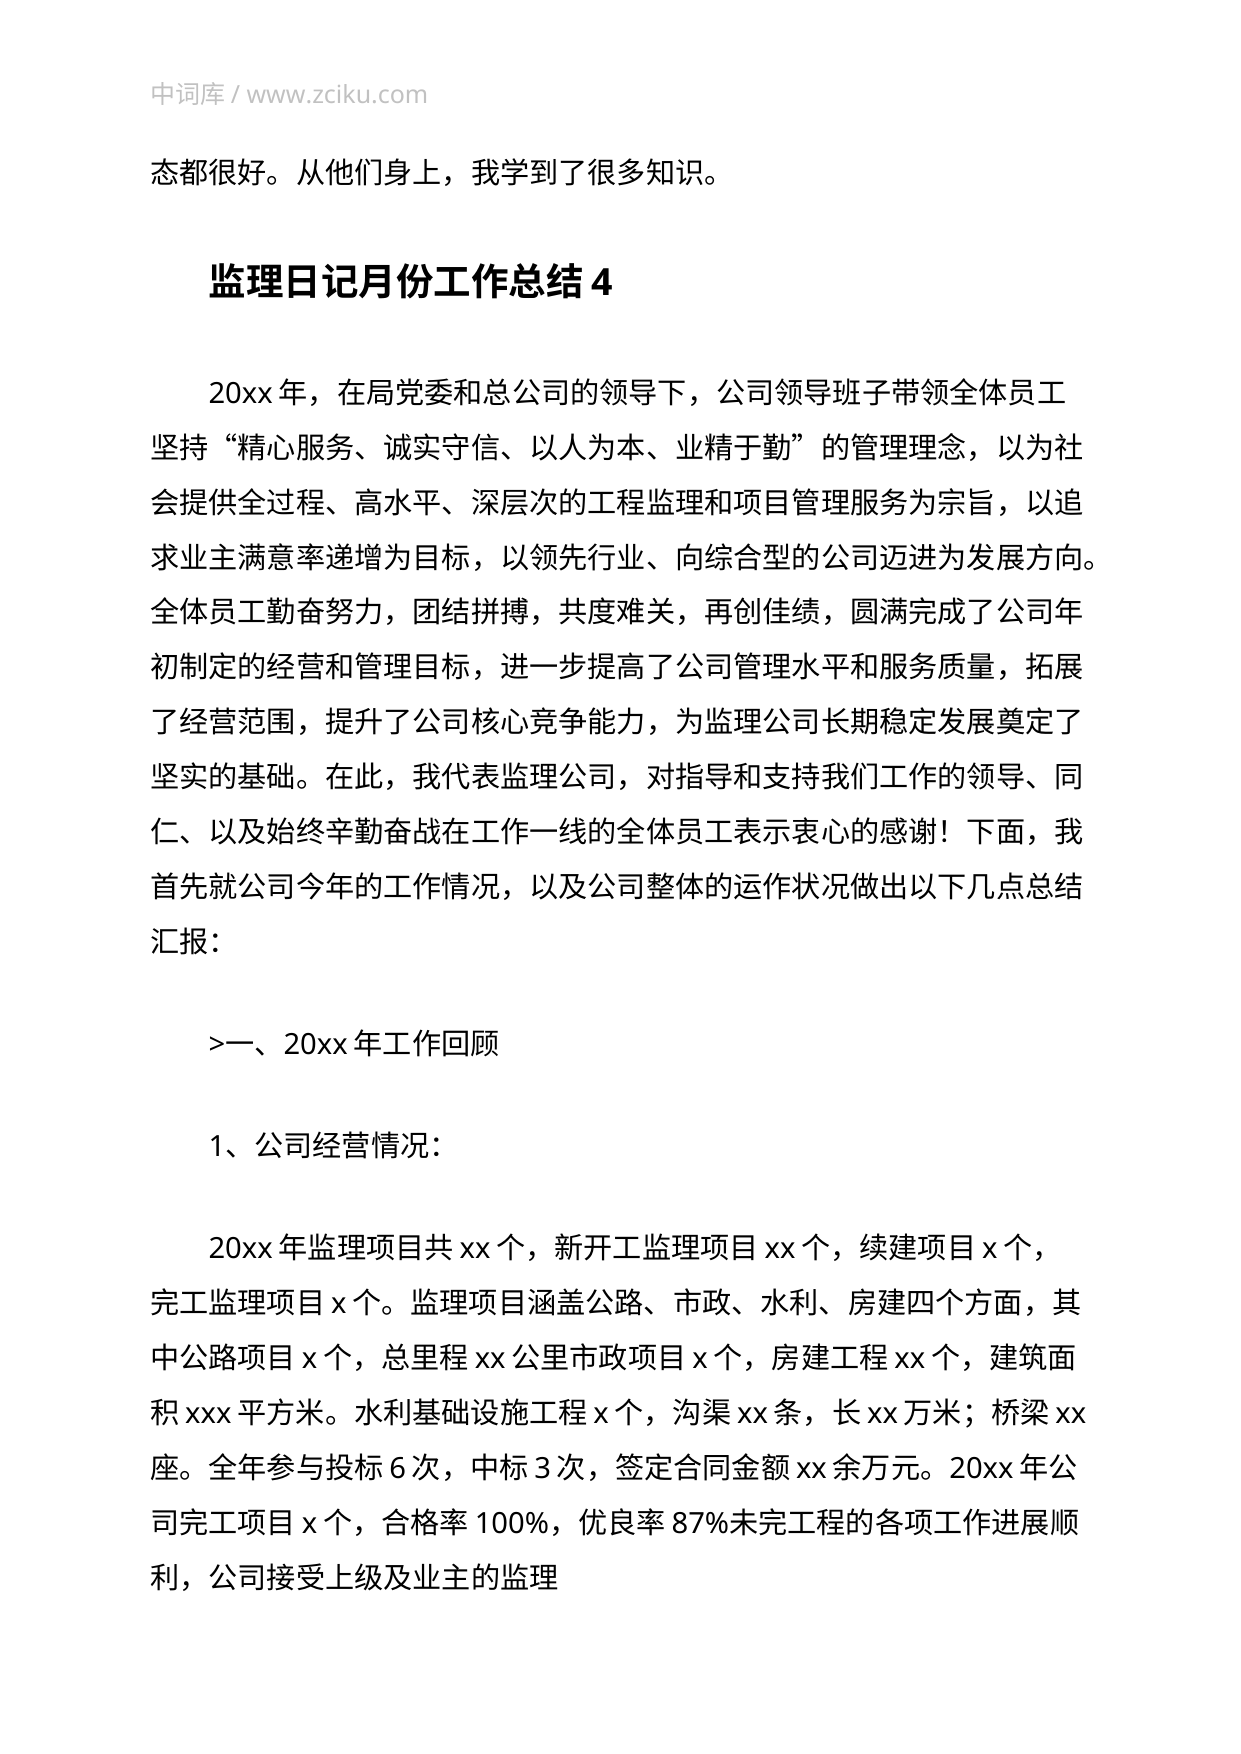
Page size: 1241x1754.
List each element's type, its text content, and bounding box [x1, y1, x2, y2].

text 监理日记月份工作总结4 [150, 252, 1090, 306]
text >一、20xx年工作回顾 [150, 1020, 1090, 1063]
text 20xx年，在局党委和总公司的领导下，公司领导班子带领全体员工坚持“精心服务、诚实守信、以人为本、业精于勤”的管理理念，以为社会提供全过程、高水平、深层次的工程监理和项目管理服务为宗旨，以追求业主满意率递增为目标，以领先行业、向综合型的公司迈进为发展方向。全体员工勤奋努力，团结拼搏，共度难关，再创佳绩，圆满完成了公司年初制定的经营和管理目标，进一步提高了公司管理水平和服务质量，拓展了经营范围，提升了公司核心竞争能力，为监理公司长期稳定发展奠定了坚实的基础。在此，我代表监理公司，对指导和支持我们工作的领导、同仁、以及始终辛勤奋战在工作一线的全体员工表示衷心的感谢！下面，我首先就公司今年的工作情况，以及公司整体的运作状况做出以下几点总结汇报： [150, 369, 1090, 961]
text 1、公司经营情况： [150, 1122, 1090, 1164]
text 20xx年监理项目共xx个，新开工监理项目xx个，续建项目x个，完工监理项目x个。监理项目涵盖公路、市政、水利、房建四个方面，其中公路项目x个，总里程xx公里市政项目x个，房建工程xx个，建筑面积xxx平方米。水利基础设施工程x个，沟渠xx条，长xx万米；桥梁xx座。全年参与投标6次，中标3次，签定合同金额xx余万元。20xx年公司完工项目x个，合格率100%，优良率87%未完工程的各项工作进展顺利，公司接受上级及业主的监理 [150, 1224, 1090, 1596]
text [150, 150, 1090, 192]
